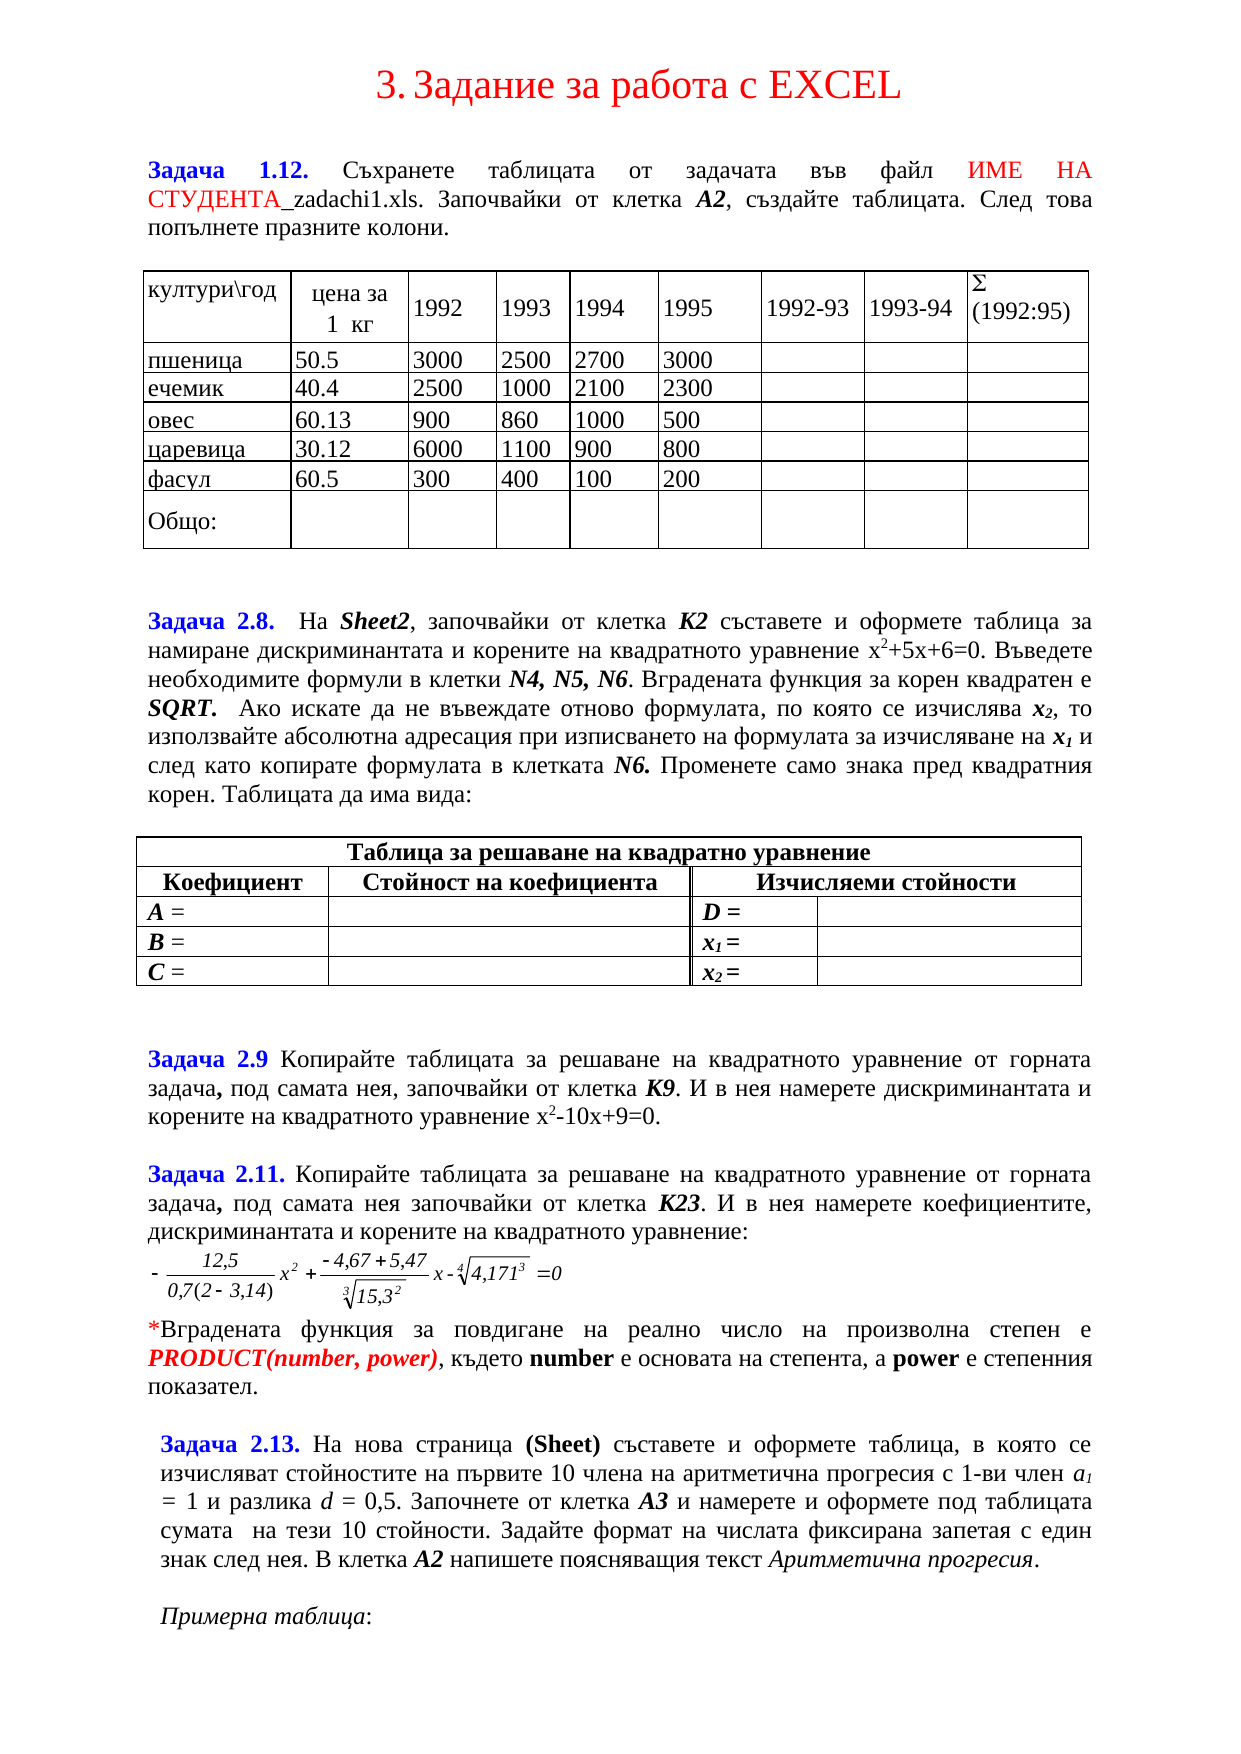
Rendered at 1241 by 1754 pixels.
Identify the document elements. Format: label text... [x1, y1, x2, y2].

table_cell 2700 [571, 343, 658, 371]
table_cell A = [137, 897, 328, 926]
table_cell [968, 432, 1088, 460]
table_cell [762, 491, 864, 548]
table_cell [865, 491, 967, 548]
table_cell 1000 [571, 403, 658, 431]
table_cell 860 [497, 403, 569, 431]
table_cell 2500 [497, 343, 569, 371]
table_cell овес [144, 403, 290, 431]
table_cell 2500 [409, 373, 496, 401]
table_cell 800 [659, 432, 761, 460]
table_cell 100 [571, 462, 658, 490]
table_cell B = [137, 927, 328, 956]
table_cell 1100 [497, 432, 569, 460]
table_header култури\год инаи [144, 272, 290, 342]
table_header 1993 [497, 272, 569, 342]
table_cell [968, 343, 1088, 371]
table_cell 200 [659, 462, 761, 490]
table_header 1993-94 [865, 272, 967, 342]
table_cell [968, 373, 1088, 401]
table_cell 3000 [409, 343, 496, 371]
table_cell [818, 897, 1081, 926]
table_header 1992 [409, 272, 496, 342]
table_cell 900 [571, 432, 658, 460]
table_cell 900 [409, 403, 496, 431]
table_cell фасул [144, 462, 290, 490]
table_cell [818, 927, 1081, 956]
table_cell [865, 462, 967, 490]
table_cell [329, 897, 689, 926]
table_cell царевица [144, 432, 290, 460]
table_cell 2300 [659, 373, 761, 401]
table_cell 1000 [497, 373, 569, 401]
table_header (1992:95) ) [968, 272, 1088, 342]
table_cell [409, 491, 496, 548]
table_cell [497, 491, 569, 548]
table_cell 6000 [409, 432, 496, 460]
table_cell 2100 [571, 373, 658, 401]
table_cell [292, 491, 408, 548]
table_cell [571, 491, 658, 548]
text Примерна таблица: [160, 1601, 1093, 1630]
text Задача 2.9 Копирайте таблицата за решаване на квадратното уравнение от горната задача, под самата нея, започвайки от клетка К9. И в нея намерете дискриминантата и корените на квадратното уравнение x2-10x+9=0. [148, 1044, 1093, 1130]
table_cell [329, 927, 689, 956]
table_cell [865, 403, 967, 431]
table_cell [968, 491, 1088, 548]
table_cell [762, 462, 864, 490]
table_cell 30.12 [292, 432, 408, 460]
table_cell C = [137, 957, 328, 985]
table_cell x1 = [693, 927, 817, 956]
table_cell x2 = [693, 957, 817, 985]
table_cell [818, 957, 1081, 985]
text Задача 1.12. Съхранете таблицата от задачата във файл ИМЕ НА СТУДЕНТА_zadachi1.xls. Започвайки от клетка А2, създайте таблицата. След това попълнете празните колони. [148, 155, 1093, 241]
table_cell 60.13 [292, 403, 408, 431]
table_cell Общо: [144, 491, 290, 548]
list Задание за работа с EXCEL [185, 59, 1093, 107]
table_cell [659, 491, 761, 548]
table_header цена за 1 кг [292, 272, 408, 342]
table_cell 3000 [659, 343, 761, 371]
table_header 1994 [571, 272, 658, 342]
table_cell 400 [497, 462, 569, 490]
table_header Таблица за решаване на квадратно уравнение [137, 838, 1081, 866]
table_cell 60.5 [292, 462, 408, 490]
table_cell Коефициент [137, 867, 328, 896]
text Задача 2.8. На Sheet2, започвайки от клетка K2 съставете и оформете таблица за намиране дискриминантата и корените на квадратното уравнение x2+5x+6=0. Въведете необходимите формули в клетки N4, N5, N6. Вградената функция за корен квадратен е SQRT. Ако искате да не въвеждате отново формулата, по която се изчислява x2, то използвайте абсолютна адресация при изписването на формулата за изчисляване на x1 и след като копирате формулата в клетката N6. променете само знака пред квадратния корен. Таблицата да има вида: [148, 606, 1093, 808]
table_cell Изчисляеми стойности [693, 867, 1081, 896]
text Задача 2.13. На нова страница (Sheet) съставете и оформете таблица, в която се изчисляват стойностите на първите 10 члена на аритметична прогресия с 1-ви член a1 = 1 и разлика d = 0,5. Започнете от клетка A3 и намерете и оформете под таблицата сумата на тези 10 стойности. Задайте формат на числата фиксирана запетая с един знак след нея. В клетка A2 напишете поясняващия текст Аритметична прогресия. [160, 1429, 1093, 1573]
table_cell [762, 373, 864, 401]
table_cell [762, 432, 864, 460]
table_cell Стойност на коефициента [329, 867, 689, 896]
table_cell [865, 432, 967, 460]
table_cell 300 [409, 462, 496, 490]
table_cell [762, 343, 864, 371]
table_cell 500 [659, 403, 761, 431]
text *Вградената функция за повдигане на реално число на произволна степен е PRODUCT(number, power), където number е основата на степента, а power е степенния показател. [148, 1314, 1093, 1400]
table_cell 40.4 [292, 373, 408, 401]
table_cell пшеница [144, 343, 290, 371]
table_cell D = [693, 897, 817, 926]
table_cell [968, 403, 1088, 431]
table_header 1995 [659, 272, 761, 342]
table_cell [865, 373, 967, 401]
table_cell [762, 403, 864, 431]
table_cell 50.5 [292, 343, 408, 371]
table_cell ечемик [144, 373, 290, 401]
table_cell [968, 462, 1088, 490]
text Задача 2.11. Копирайте таблицата за решаване на квадратното уравнение от горната задача, под самата нея започвайки от клетка К23. И в нея намерете коефициентите, дискриминантата и корените на квадратното уравнение: [148, 1159, 1093, 1245]
table_header 1992-93 [762, 272, 864, 342]
table_cell [329, 957, 689, 985]
table_cell [865, 343, 967, 371]
